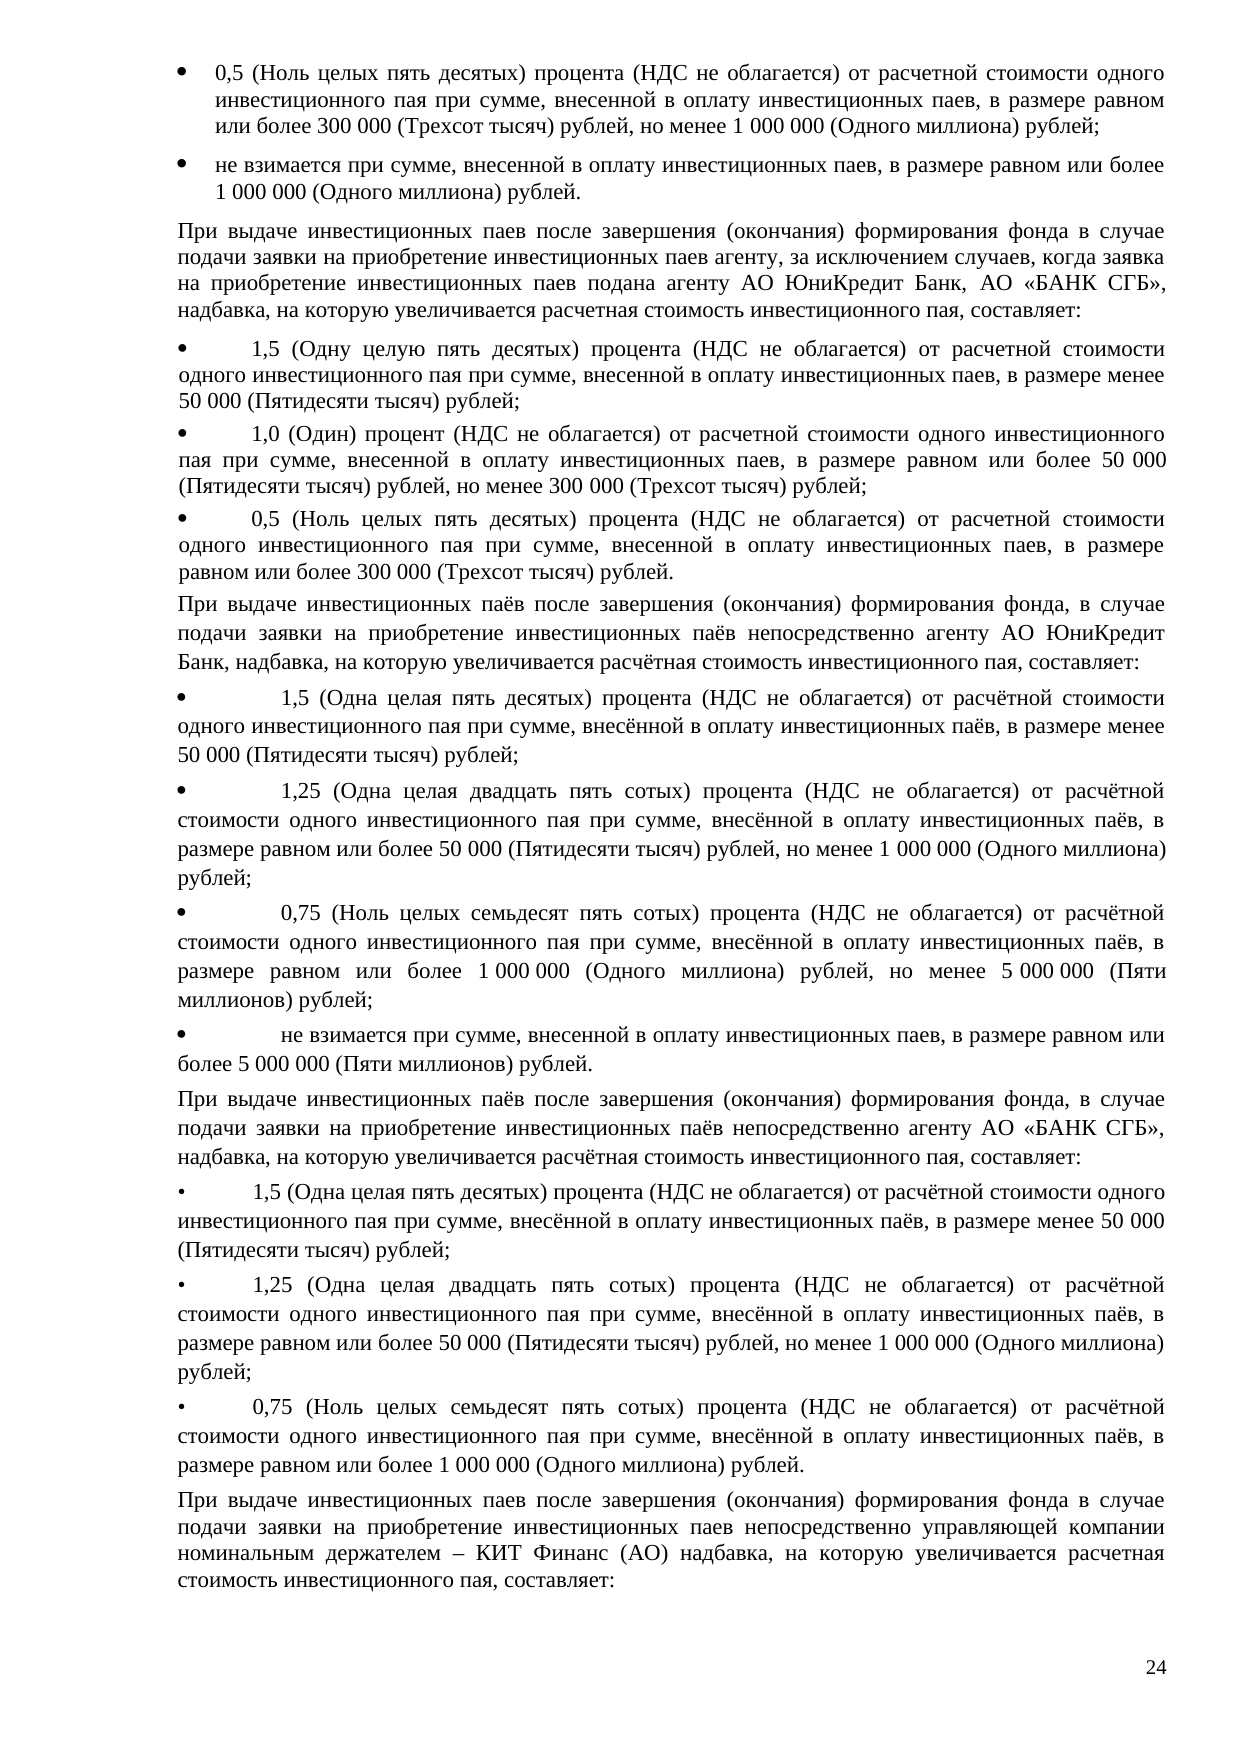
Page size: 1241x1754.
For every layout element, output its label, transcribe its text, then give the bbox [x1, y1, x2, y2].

text • 0,75 (Ноль целых семьдесят пять сотых) процента (НДС не облагается) от расчётной стоимости одного инвестиционного пая при сумме, внесённой в оплату инвестиционных паёв, в размере равном или более 1 000 000 (Одного миллиона) рублей. [177, 1393, 1167, 1478]
text При выдаче инвестиционных паёв после завершения (окончания) формирования фонда, в случае подачи заявки на приобретение инвестиционных паёв непосредственно агенту АО «БАНК СГБ», надбавка, на которую увеличивается расчётная стоимость инвестиционного пая, составляет: [177, 1085, 1167, 1169]
text • 1,25 (Одна целая двадцать пять сотых) процента (НДС не облагается) от расчётной стоимости одного инвестиционного пая при сумме, внесённой в оплату инвестиционных паёв, в размере равном или более 50 000 (Пятидесяти тысяч) рублей, но менее 1 000 000 (Одного миллиона) рублей; [177, 1271, 1167, 1384]
list не взимается при сумме, внесенной в оплату инвестиционных паев, в размере равном или более 1 000 000 (Одного миллиона) рублей. [177, 151, 1167, 204]
list 1,25 (Одна целая двадцать пять сотых) процента (НДС не облагается) от расчётной стоимости одного инвестиционного пая при сумме, внесённой в оплату инвестиционных паёв, в размере равном или более 50 000 (Пятидесяти тысяч) рублей, но менее 1 000 000 (Одного миллиона) рублей; [177, 777, 1167, 890]
list 1,0 (Один) процент (НДС не облагается) от расчетной стоимости одного инвестиционного пая при сумме, внесенной в оплату инвестиционных паев, в размере равном или более 50 000 (Пятидесяти тысяч) рублей, но менее 300 000 (Трехсот тысяч) рублей; [178, 420, 1167, 499]
text При выдаче инвестиционных паев после завершения (окончания) формирования фонда в случае подачи заявки на приобретение инвестиционных паев агенту, за исключением случаев, когда заявка на приобретение инвестиционных паев подана агенту АО ЮниКредит Банк, АО «БАНК СГБ», надбавка, на которую увеличивается расчетная стоимость инвестиционного пая, составляет: [177, 217, 1167, 322]
text При выдаче инвестиционных паёв после завершения (окончания) формирования фонда, в случае подачи заявки на приобретение инвестиционных паёв непосредственно агенту АО ЮниКредит Банк, надбавка, на которую увеличивается расчётная стоимость инвестиционного пая, составляет: [177, 591, 1167, 675]
list 0,5 (Ноль целых пять десятых) процента (НДС не облагается) от расчетной стоимости одного инвестиционного пая при сумме, внесенной в оплату инвестиционных паев, в размере равном или более 300 000 (Трехсот тысяч) рублей, но менее 1 000 000 (Одного миллиона) рублей; [177, 59, 1167, 138]
list 0,75 (Ноль целых семьдесят пять сотых) процента (НДС не облагается) от расчётной стоимости одного инвестиционного пая при сумме, внесённой в оплату инвестиционных паёв, в размере равном или более 1 000 000 (Одного миллиона) рублей, но менее 5 000 000 (Пяти миллионов) рублей; [177, 899, 1167, 1012]
list 0,5 (Ноль целых пять десятых) процента (НДС не облагается) от расчетной стоимости одного инвестиционного пая при сумме, внесенной в оплату инвестиционных паев, в размере равном или более 300 000 (Трехсот тысяч) рублей. [178, 505, 1167, 584]
list 1,5 (Одна целая пять десятых) процента (НДС не облагается) от расчётной стоимости одного инвестиционного пая при сумме, внесённой в оплату инвестиционных паёв, в размере менее 50 000 (Пятидесяти тысяч) рублей; [177, 684, 1167, 768]
text При выдаче инвестиционных паев после завершения (окончания) формирования фонда в случае подачи заявки на приобретение инвестиционных паев непосредственно управляющей компании номинальным держателем – КИТ Финанс (АО) надбавка, на которую увеличивается расчетная стоимость инвестиционного пая, составляет: [177, 1487, 1167, 1592]
list не взимается при сумме, внесенной в оплату инвестиционных паев, в размере равном или более 5 000 000 (Пяти миллионов) рублей. [177, 1021, 1167, 1076]
list 1,5 (Одну целую пять десятых) процента (НДС не облагается) от расчетной стоимости одного инвестиционного пая при сумме, внесенной в оплату инвестиционных паев, в размере менее 50 000 (Пятидесяти тысяч) рублей; [178, 334, 1167, 414]
text • 1,5 (Одна целая пять десятых) процента (НДС не облагается) от расчётной стоимости одного инвестиционного пая при сумме, внесённой в оплату инвестиционных паёв, в размере менее 50 000 (Пятидесяти тысяч) рублей; [177, 1178, 1167, 1262]
